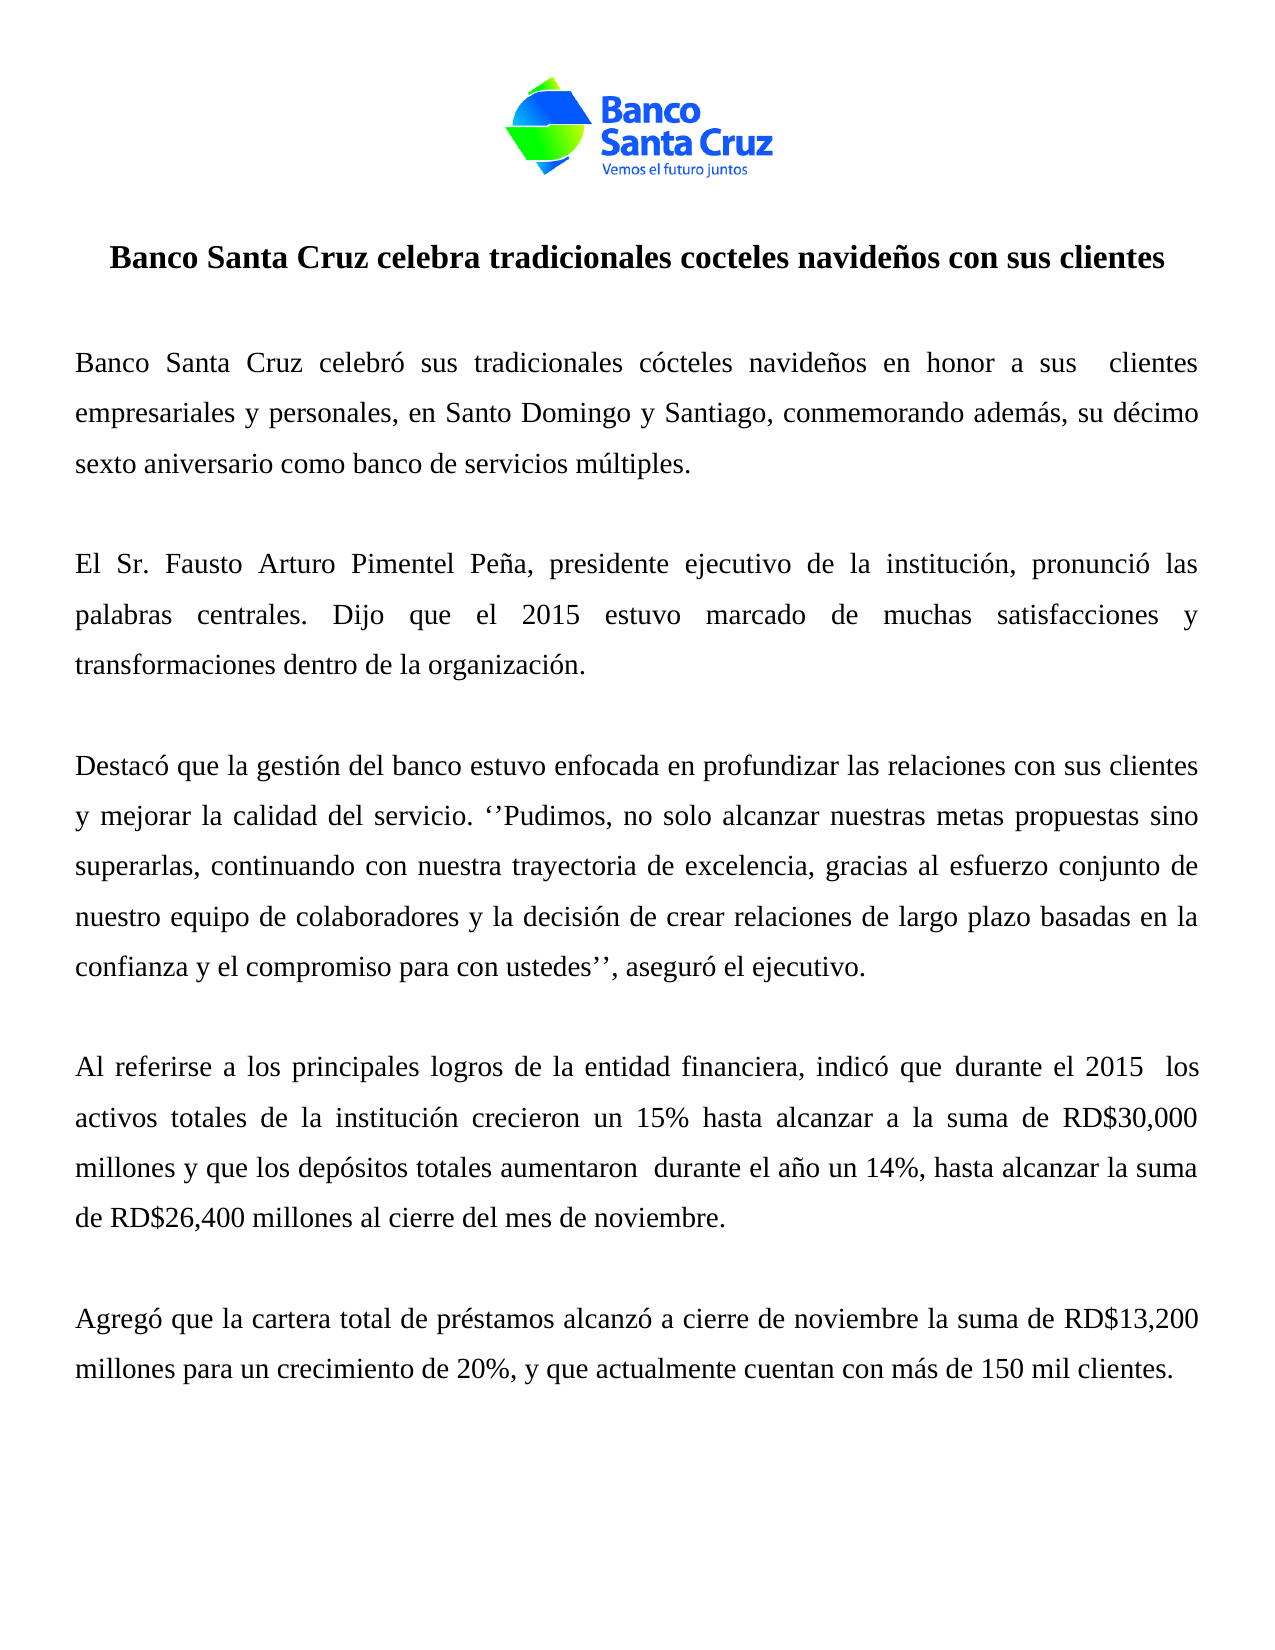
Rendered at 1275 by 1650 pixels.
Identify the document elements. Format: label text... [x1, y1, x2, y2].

text Al referirse a los principales logros de la entidad financiera, indicó que durante el 2015 los activos totales de la institución crecieron un 15% hasta alcanzar a la suma de RD$30,000 millones y que los depósitos totales aumentaron durante el año un 14%, hasta alcanzar la suma de RD$26,400 millones al cierre del mes de noviembre. [75, 1049, 1200, 1234]
text Agregó que la cartera total de préstamos alcanzó a cierre de noviembre la suma de RD$13,200 millones para un crecimiento de 20%, y que actualmente cuentan con más de 150 mil clientes. [75, 1301, 1200, 1385]
picture [502, 75, 773, 178]
text El Sr. Fausto Arturo Pimentel Peña, presidente ejecutivo de la institución, pronunció las palabras centrales. Dijo que el 2015 estuvo marcado de muchas satisfacciones y transformaciones dentro de la organización. [75, 546, 1200, 681]
text Banco Santa Cruz celebró sus tradicionales cócteles navideños en honor a sus clientes empresariales y personales, en Santo Domingo y Santiago, conmemorando además, su décimo sexto aniversario como banco de servicios múltiples. [75, 345, 1200, 479]
text Destacó que la gestión del banco estuvo enfocada en profundizar las relaciones con sus clientes y mejorar la calidad del servicio. ‘’Pudimos, no solo alcanzar nuestras metas propuestas sino superarlas, continuando con nuestra trayectoria de excelencia, gracias al esfuerzo conjunto de nuestro equipo de colaboradores y la decisión de crear relaciones de largo plazo basadas en la confianza y el compromiso para con ustedes’’, aseguró el ejecutivo. [75, 748, 1200, 982]
text Banco Santa Cruz celebra tradicionales cocteles navideños con sus clientes [75, 237, 1200, 276]
